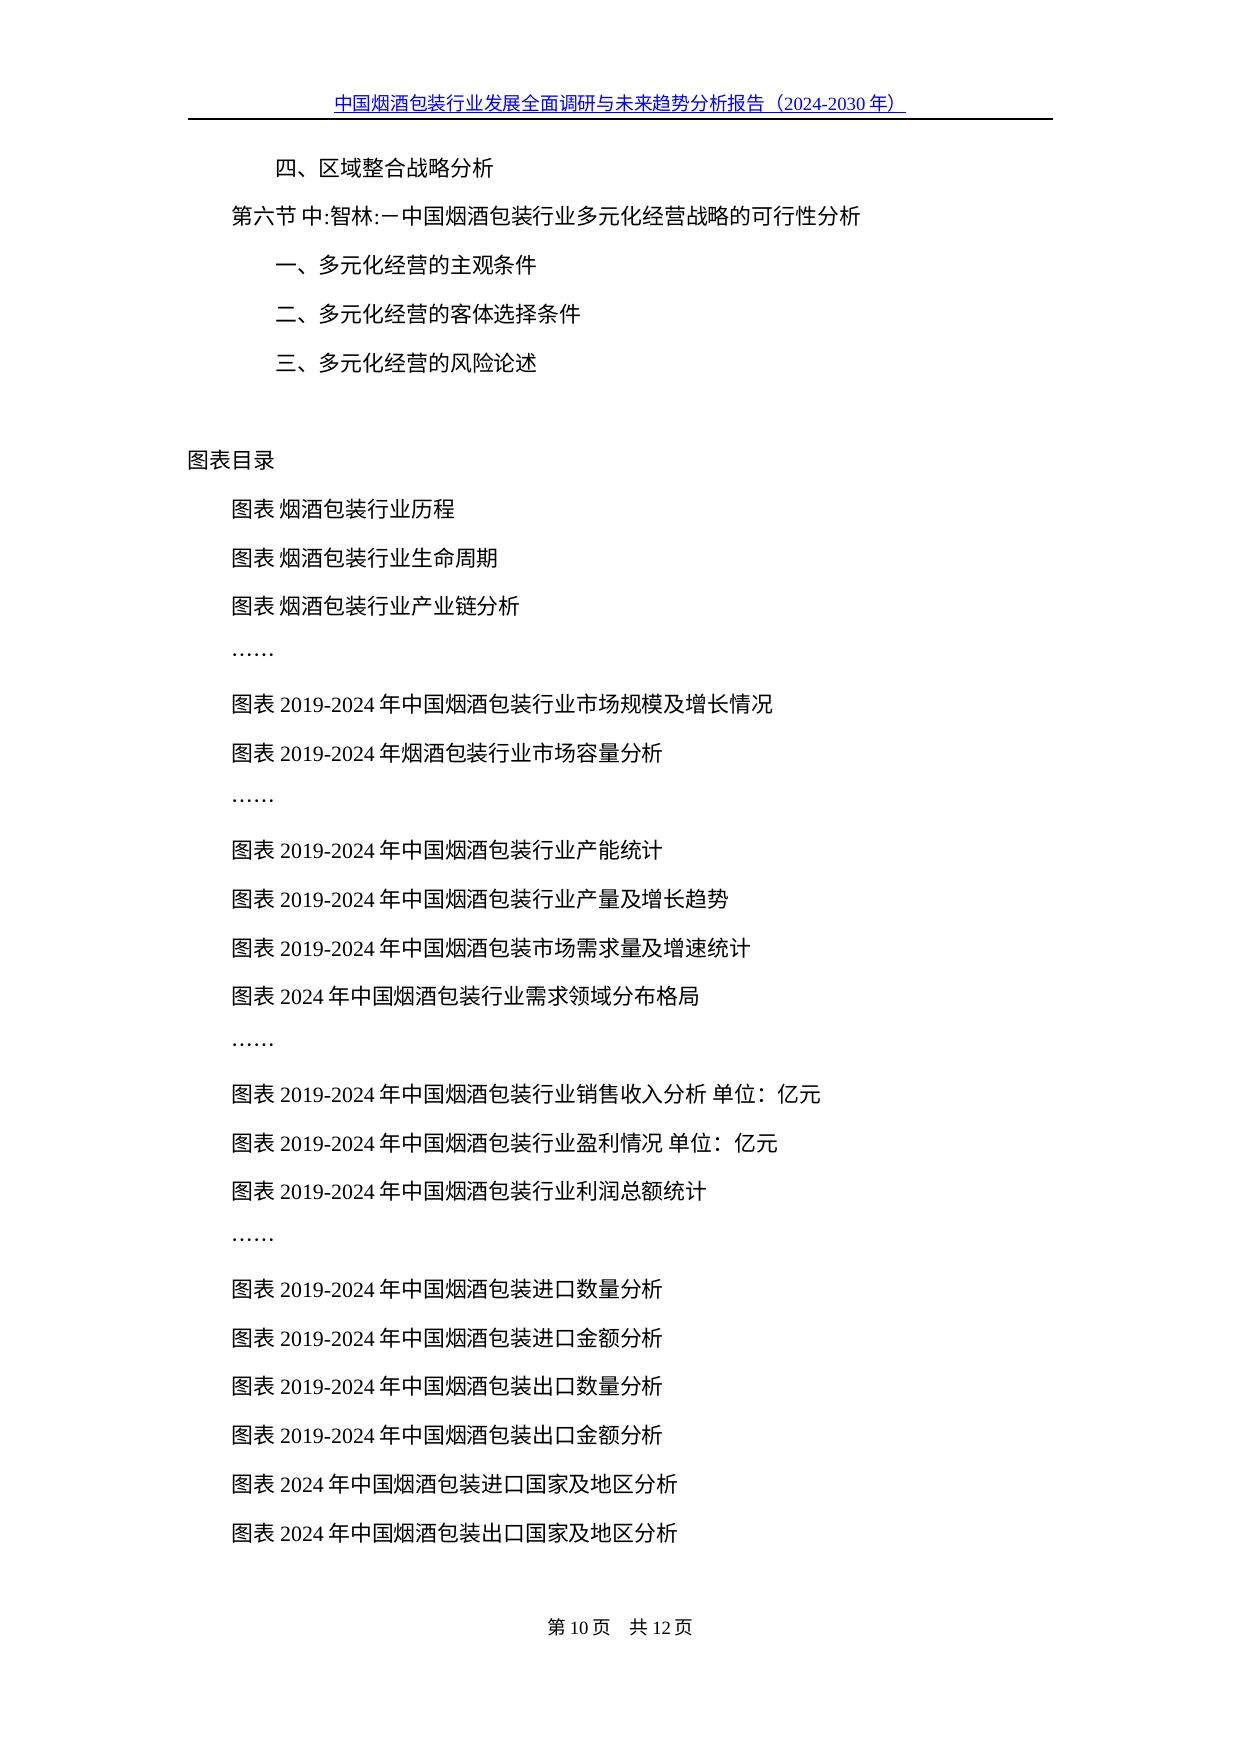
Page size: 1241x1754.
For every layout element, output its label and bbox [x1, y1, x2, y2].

text [187, 150, 1053, 1548]
